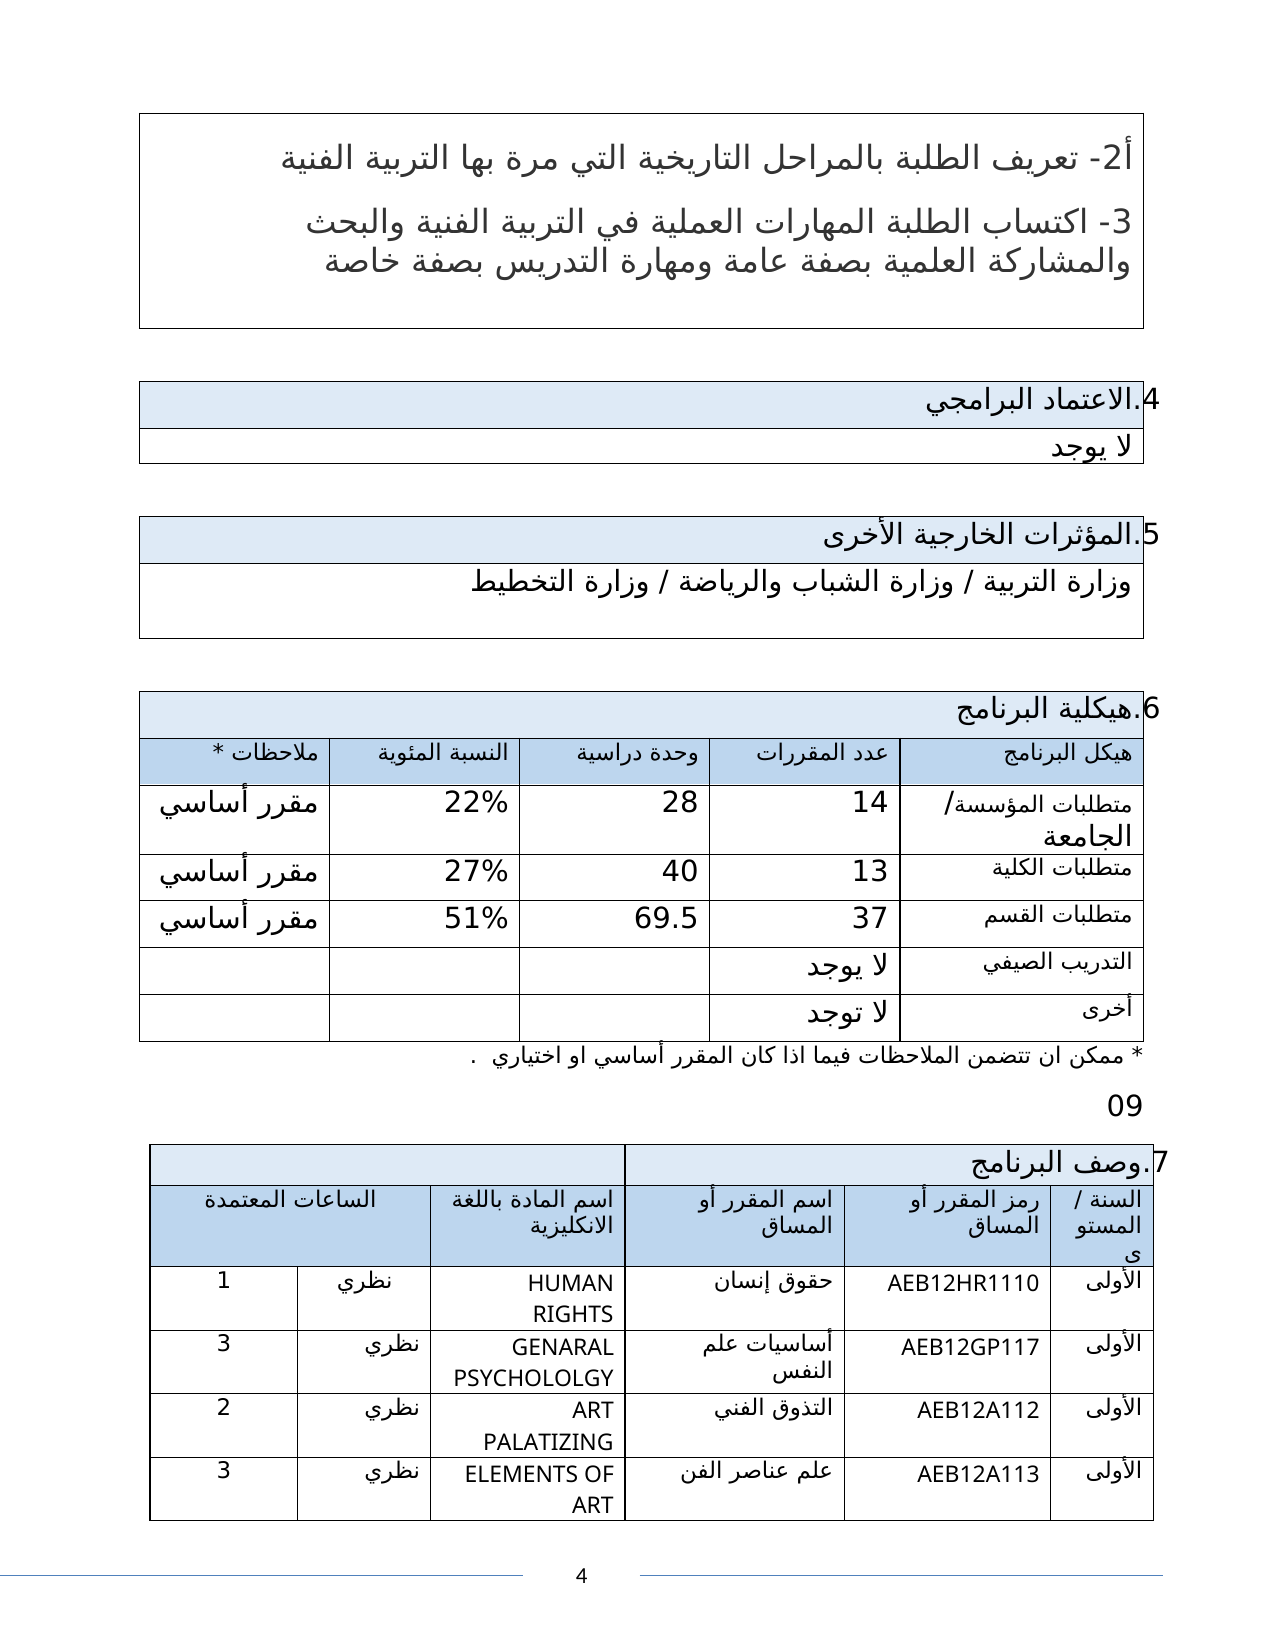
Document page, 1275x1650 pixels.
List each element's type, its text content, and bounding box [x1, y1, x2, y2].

table_cell [330, 995, 519, 1041]
table_cell متطلبات القسم [901, 901, 1143, 947]
table_cell ملاحظات * [140, 739, 329, 784]
table_cell متطلبات المؤسسة/ الجامعة [901, 786, 1143, 853]
table_cell GENARAL PSYCHOLOLGY [431, 1331, 624, 1393]
table_cell AEB12GP117 [845, 1331, 1050, 1393]
table_cell وحدة دراسية [520, 739, 709, 784]
table_cell مقرر أساسي [140, 855, 329, 900]
table_header [151, 1145, 624, 1185]
table_cell مقرر أساسي [140, 901, 329, 947]
table_cell [330, 948, 519, 994]
table_cell ART PALATIZING [431, 1394, 624, 1457]
table_cell اسم المادة باللغة الانكليزية [431, 1186, 624, 1266]
table_cell 69.5 [520, 901, 709, 947]
table_cell أساسيات علم النفس [626, 1331, 844, 1393]
table_cell النسبة المئوية [330, 739, 519, 784]
table_header هيكلية البرنامج [140, 692, 1143, 738]
table_cell AEB12A112 [845, 1394, 1050, 1457]
table_cell الأولى [1051, 1458, 1153, 1520]
table_cell اسم المقرر أو المساق [626, 1186, 844, 1266]
table_cell 37 [710, 901, 899, 947]
table_cell التدريب الصيفي [901, 948, 1143, 994]
table_header وصف البرنامج [626, 1145, 1153, 1185]
text 09 [150, 1089, 1144, 1123]
table_cell رمز المقرر أو المساق [845, 1186, 1050, 1266]
table_cell [140, 948, 329, 994]
table_cell لا يوجد [140, 429, 1143, 463]
table_cell [520, 995, 709, 1041]
table_cell نظري [298, 1458, 430, 1520]
table_cell 2 [151, 1394, 297, 1457]
table_cell ELEMENTS OF ART [431, 1458, 624, 1520]
table_cell السنة / المستوى [1051, 1186, 1153, 1266]
table_cell 28 [520, 786, 709, 853]
table_cell 40 [520, 855, 709, 900]
table_cell الساعات المعتمدة [151, 1186, 430, 1266]
table_cell 13 [710, 855, 899, 900]
table_cell عدد المقررات [710, 739, 899, 784]
table_cell 27% [330, 855, 519, 900]
table_cell علم عناصر الفن [626, 1458, 844, 1520]
table_header الاعتماد البرامجي [140, 382, 1143, 428]
table_header المؤثرات الخارجية الأخرى [140, 517, 1143, 563]
table_cell 22% [330, 786, 519, 853]
table_cell نظري [298, 1394, 430, 1457]
table_cell 14 [710, 786, 899, 853]
table_cell الأولى [1051, 1267, 1153, 1329]
table_cell AEB12HR1110 [845, 1267, 1050, 1329]
table_cell [140, 995, 329, 1041]
table_cell 1 [151, 1267, 297, 1329]
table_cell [140, 114, 1143, 328]
table_cell الأولى [1051, 1394, 1153, 1457]
table_cell حقوق إنسان [626, 1267, 844, 1329]
table_cell 51% [330, 901, 519, 947]
table_cell AEB12A113 [845, 1458, 1050, 1520]
table_cell HUMAN RIGHTS [431, 1267, 624, 1329]
table_cell الأولى [1051, 1331, 1153, 1393]
table_cell [520, 948, 709, 994]
text * ممكن ان تتضمن الملاحظات فيما اذا كان المقرر أساسي او اختياري . [150, 1042, 1144, 1069]
table_cell 3 [151, 1458, 297, 1520]
table_cell لا يوجد [710, 948, 899, 994]
table_cell متطلبات الكلية [901, 855, 1143, 900]
table_cell وزارة التربية / وزارة الشباب والرياضة / وزارة التخطيط [140, 564, 1143, 638]
table_cell أخرى [901, 995, 1143, 1041]
table_cell نظري [298, 1331, 430, 1393]
table_cell 3 [151, 1331, 297, 1393]
table_cell نظري [298, 1267, 430, 1329]
table_cell التذوق الفني [626, 1394, 844, 1457]
table_cell هيكل البرنامج [901, 739, 1143, 784]
table_cell مقرر أساسي [140, 786, 329, 853]
table_cell لا توجد [710, 995, 899, 1041]
